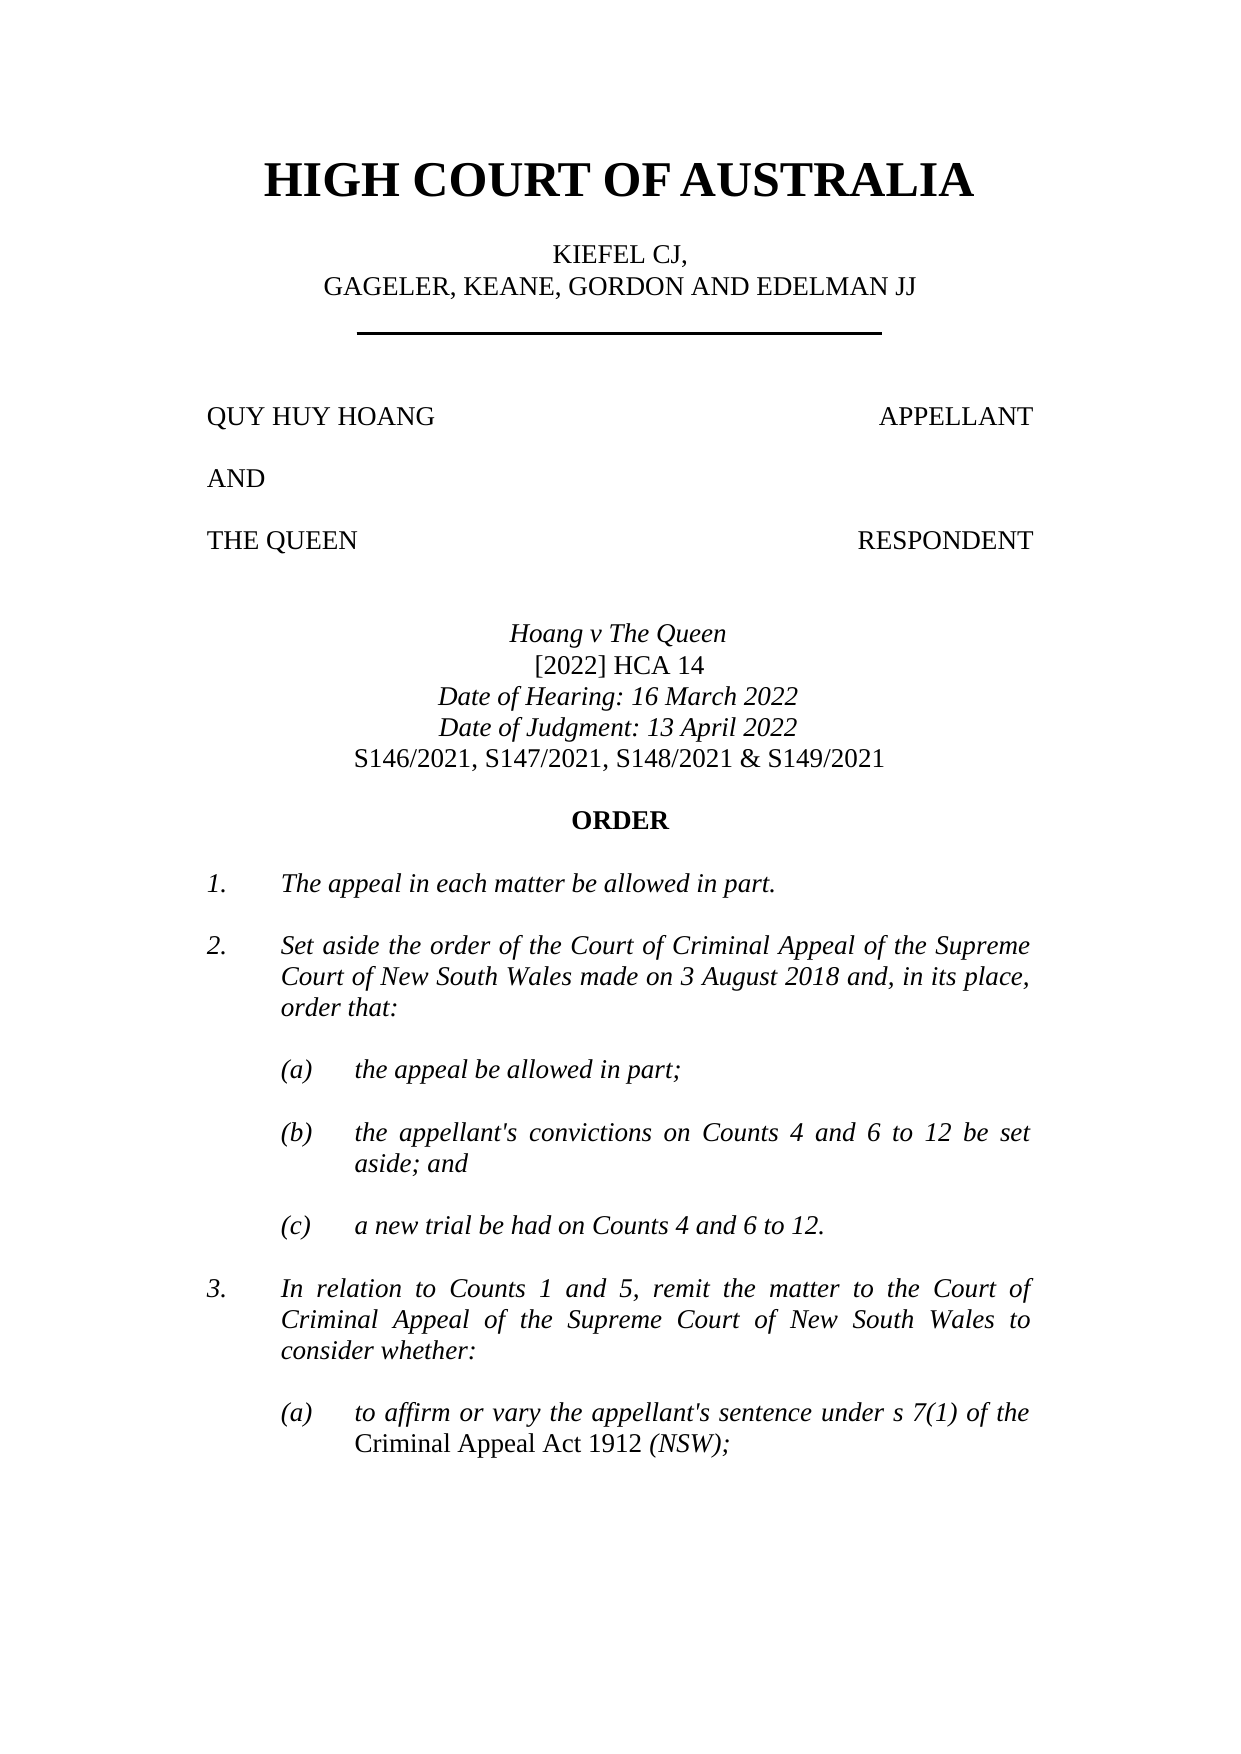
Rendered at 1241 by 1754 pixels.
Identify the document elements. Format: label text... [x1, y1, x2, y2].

text 3. In relation to Counts 1 and 5, remit the matter to the Court of Criminal Appeal of the Supreme Court of New South Wales to consider whether: [207, 1272, 1033, 1365]
text AND [207, 462, 1034, 493]
text 2. Set aside the order of the Court of Criminal Appeal of the Supreme Court of New South Wales made on 3 August 2018 and, in its place, order that: [207, 929, 1033, 1022]
text (b) the appellant's convictions on Counts 4 and 6 to 12 be set aside; and [281, 1116, 1033, 1178]
text Date of Hearing: 16 March 2022 [207, 680, 1032, 711]
text [2022] HCA 14 [207, 649, 1032, 680]
text KIEFEL CJ, [207, 239, 1033, 270]
text ORDER [207, 804, 1033, 836]
text Hoang v The Queen [207, 618, 1032, 649]
text S146/2021, S147/2021, S148/2021 & S149/2021 [207, 742, 1032, 773]
text GAGELER, KEANE, GORDON AND EDELMAN JJ [207, 270, 1033, 301]
text HIGH COURT OF AUSTRALIA [207, 150, 1032, 207]
text (a) the appeal be allowed in part; [281, 1054, 1033, 1085]
text THE QUEEN RESPONDENT [207, 524, 1034, 555]
text (c) a new trial be had on Counts 4 and 6 to 12. [281, 1209, 1033, 1241]
text 1. The appeal in each matter be allowed in part. [207, 867, 1033, 898]
text QUY HUY HOANG APPELLANT [207, 399, 1034, 431]
text Date of Judgment: 13 April 2022 [207, 711, 1032, 742]
text (a) to affirm or vary the appellant's sentence under s 7(1) of the Criminal Appeal Act 1912 (NSW); [281, 1396, 1033, 1458]
